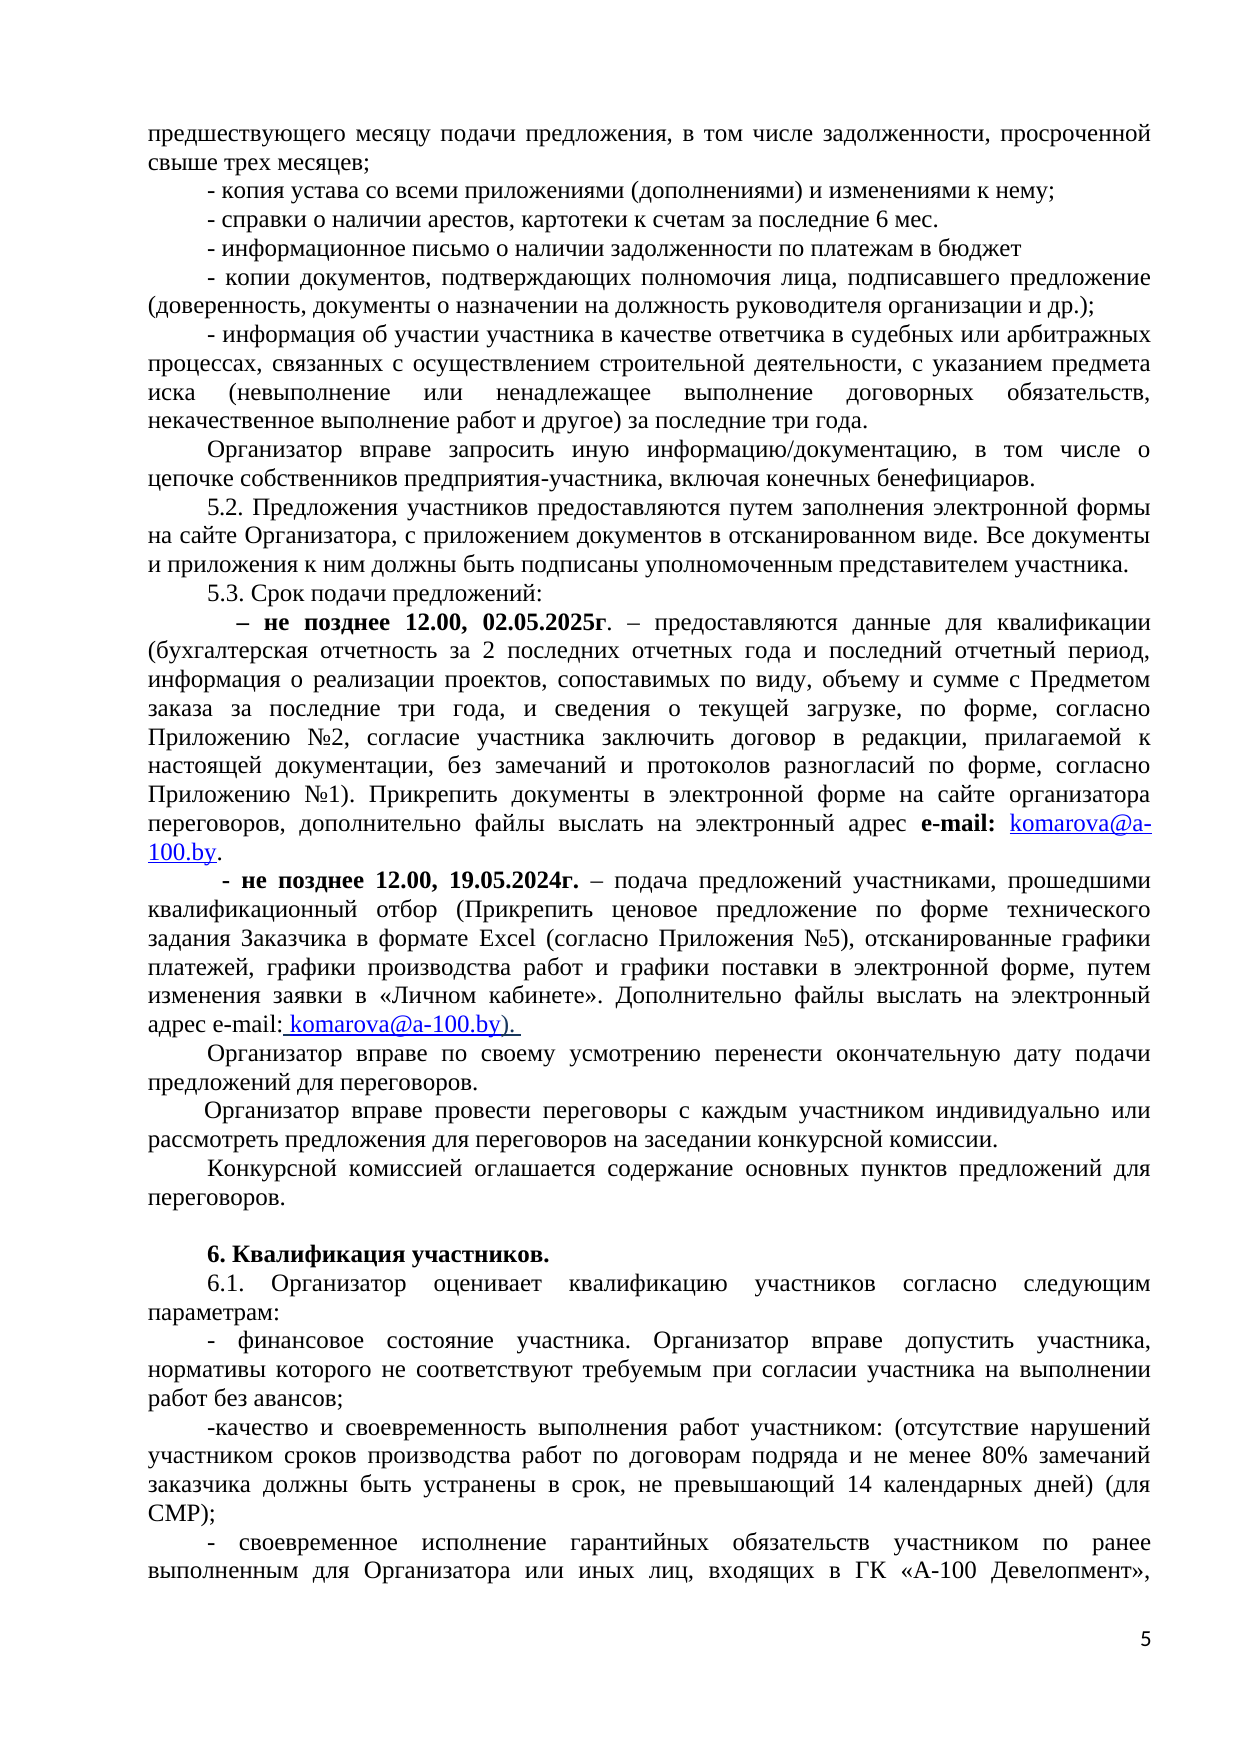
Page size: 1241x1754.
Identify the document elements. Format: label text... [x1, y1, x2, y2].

text - информация об участии участника в качестве ответчика в судебных или арбитражных процессах, связанных с осуществлением строительной деятельности, с указанием предмета иска (невыполнение или ненадлежащее выполнение договорных обязательств, некачественное выполнение работ и другое) за последние три года. [148, 319, 1152, 434]
text - копии документов, подтверждающих полномочия лица, подписавшего предложение (доверенность, документы о назначении на должность руководителя организации и др.); [148, 262, 1152, 319]
list - не позднее 12.00, 19.05.2024г. – подача предложений участниками, прошедшими квалификационный отбор (Прикрепить ценовое предложение по форме технического задания Заказчика в формате Excel (согласно Приложения №5), отсканированные графики платежей, графики производства работ и графики поставки в электронной форме, путем изменения заявки в «Личном кабинете». Дополнительно файлы выслать на электронный адрес e-mail: komarova@a-100.by). [148, 866, 1152, 1038]
list – не позднее 12.00, 02.05.2025г. – предоставляются данные для квалификации (бухгалтерская отчетность за 2 последних отчетных года и последний отчетный период, информация о реализации проектов, сопоставимых по виду, объему и сумме с Предметом заказа за последние три года, и сведения о текущей загрузке, по форме, согласно Приложению №2, согласие участника заключить договор в редакции, прилагаемой к настоящей документации, без замечаний и протоколов разногласий по форме, согласно Приложению №1). Прикрепить документы в электронной форме на сайте организатора переговоров, дополнительно файлы выслать на электронный адрес e-mail: komarova@a-100.by. [148, 607, 1152, 866]
text - финансовое состояние участника. Организатор вправе допустить участника, нормативы которого не соответствуют требуемым при согласии участника на выполнении работ без авансов; [148, 1326, 1152, 1412]
text 5.3. Срок подачи предложений: [148, 578, 1152, 607]
text Организатор вправе провести переговоры с каждым участником индивидуально или рассмотреть предложения для переговоров на заседании конкурсной комиссии. [148, 1096, 1152, 1153]
text 6.1. Организатор оценивает квалификацию участников согласно следующим параметрам: [148, 1268, 1152, 1326]
text - информационное письмо о наличии задолженности по платежам в бюджет [148, 233, 1152, 262]
text 5.2. Предложения участников предоставляются путем заполнения электронной формы на сайте Организатора, с приложением документов в отсканированном виде. Все документы и приложения к ним должны быть подписаны уполномоченным представителем участника. [148, 492, 1152, 578]
text Конкурсной комиссией оглашается содержание основных пунктов предложений для переговоров. [148, 1153, 1152, 1211]
text -качество и своевременность выполнения работ участником: (отсутствие нарушений участником сроков производства работ по договорам подряда и не менее 80% замечаний заказчика должны быть устранены в срок, не превышающий 14 календарных дней) (для СМР); [148, 1412, 1152, 1527]
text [148, 1527, 1152, 1584]
text - справки о наличии арестов, картотеки к счетам за последние 6 мес. [148, 204, 1152, 233]
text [148, 118, 1152, 176]
text 6. Квалификация участников. [148, 1239, 1152, 1268]
text - копия устава со всеми приложениями (дополнениями) и изменениями к нему; [148, 176, 1152, 204]
text Организатор вправе запросить иную информацию/документацию, в том числе о цепочке собственников предприятия-участника, включая конечных бенефициаров. [148, 434, 1152, 492]
text Организатор вправе по своему усмотрению перенести окончательную дату подачи предложений для переговоров. [148, 1038, 1152, 1096]
